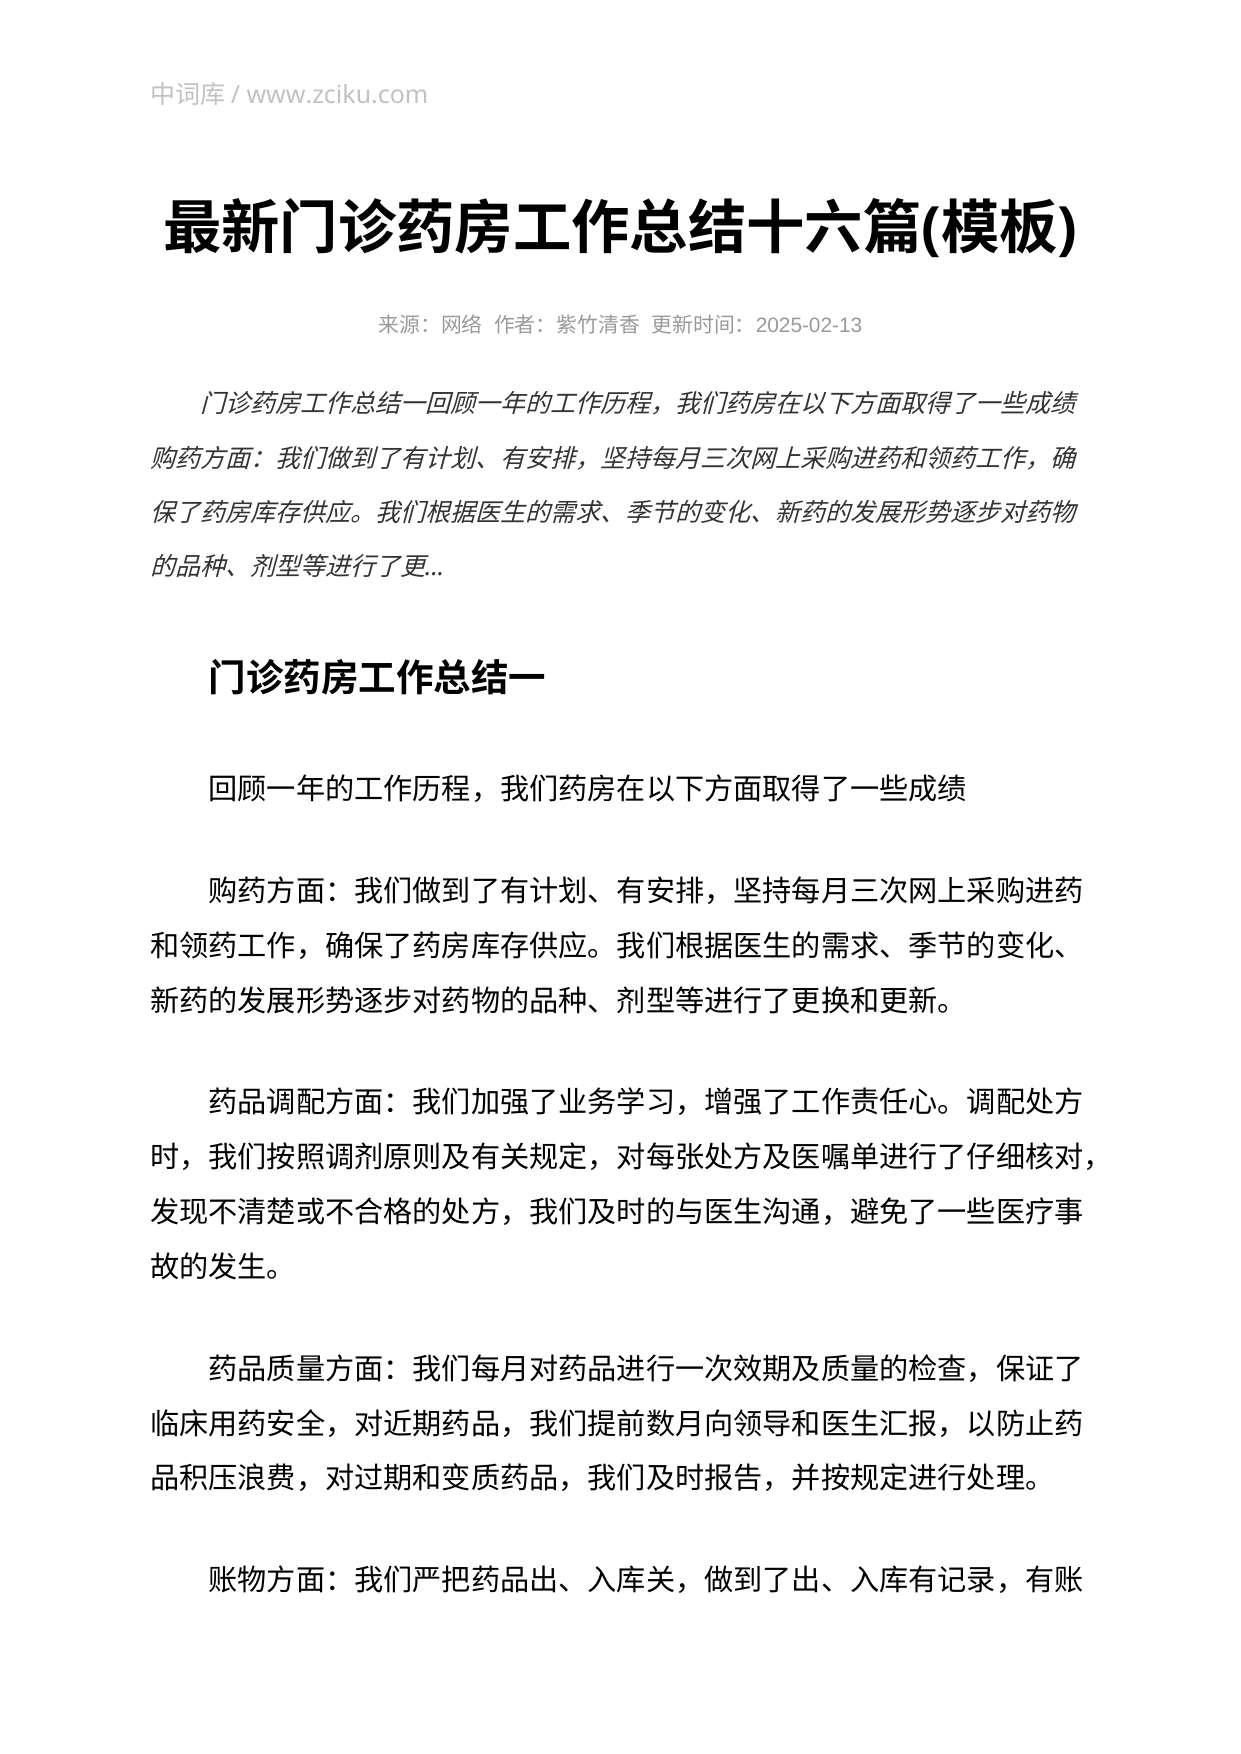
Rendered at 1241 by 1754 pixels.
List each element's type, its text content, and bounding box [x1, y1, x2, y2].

text 药品调配方面：我们加强了业务学习，增强了工作责任心。调配处方时，我们按照调剂原则及有关规定，对每张处方及医嘱单进行了仔细核对，发现不清楚或不合格的处方，我们及时的与医生沟通，避免了一些医疗事故的发生。 [150, 1079, 1090, 1286]
subtitle 最新门诊药房工作总结十六篇(模板) [150, 181, 1090, 266]
text 来源：网络 作者：紫竹清香 更新时间：2025-02-13 [150, 313, 1090, 337]
text 回顾一年的工作历程，我们药房在以下方面取得了一些成绩 [150, 766, 1090, 808]
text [150, 1557, 1090, 1599]
text 门诊药房工作总结一回顾一年的工作历程，我们药房在以下方面取得了一些成绩购药方面：我们做到了有计划、有安排，坚持每月三次网上采购进药和领药工作，确保了药房库存供应。我们根据医生的需求、季节的变化、新药的发展形势逐步对药物的品种、剂型等进行了更... [150, 384, 1090, 583]
text 购药方面：我们做到了有计划、有安排，坚持每月三次网上采购进药和领药工作，确保了药房库存供应。我们根据医生的需求、季节的变化、新药的发展形势逐步对药物的品种、剂型等进行了更换和更新。 [150, 867, 1090, 1019]
text 药品质量方面：我们每月对药品进行一次效期及质量的检查，保证了临床用药安全，对近期药品，我们提前数月向领导和医生汇报，以防止药品积压浪费，对过期和变质药品，我们及时报告，并按规定进行处理。 [150, 1345, 1090, 1497]
text 门诊药房工作总结一 [150, 648, 1090, 702]
